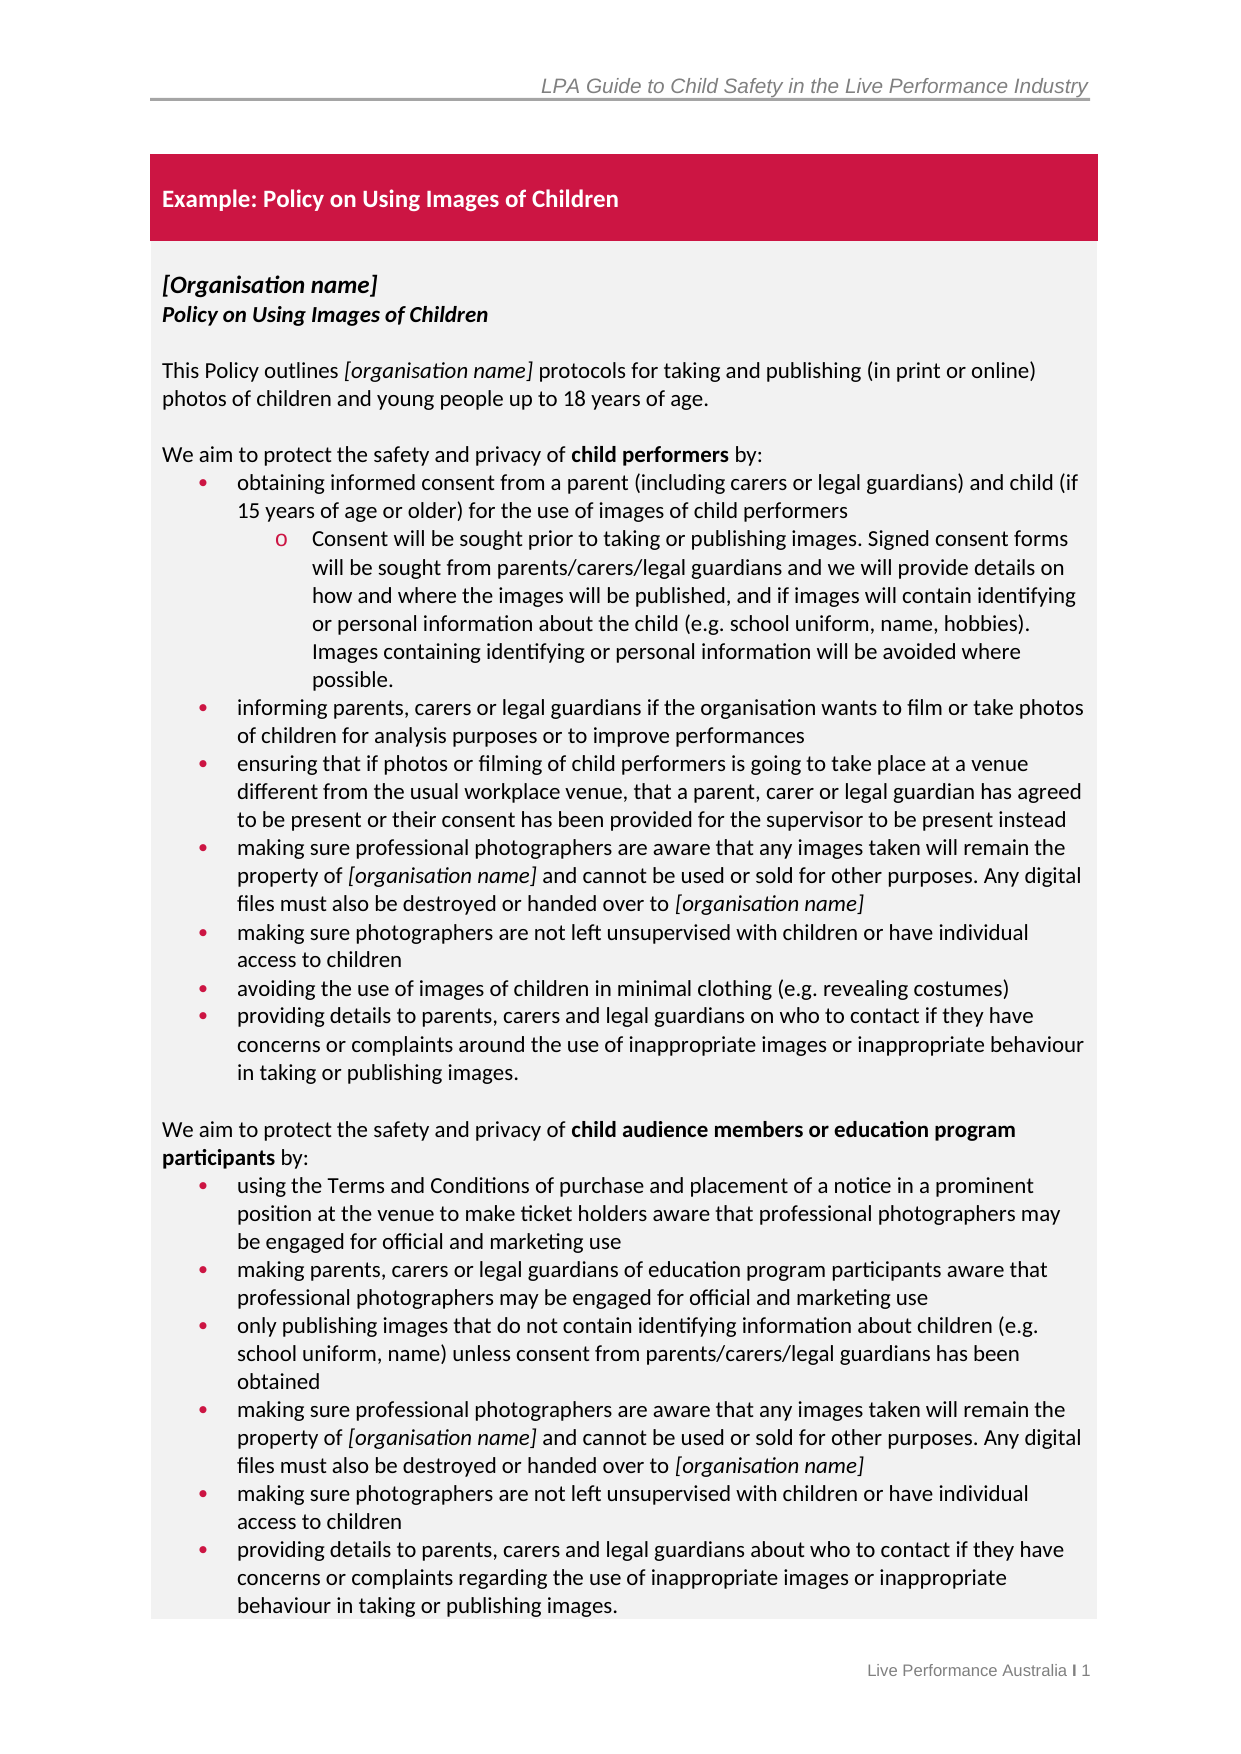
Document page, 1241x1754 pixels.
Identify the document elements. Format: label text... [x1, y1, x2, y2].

table_header Example: Policy on Using Images of Children [151, 155, 1097, 241]
table_cell This Policy outlines [organisation name] protocols for taking and publishing (in print or online) photos of children and young people up to 18 years of age. We aim to protect the safety and privacy of child performers by: obtaining informed consent from a parent (including carers or legal guardians) and child (if 15 years of age or older) for the use of images of child performers Consent will be sought prior to taking or publishing images. Signed consent forms will be sought from parents/carers/legal guardians and we will provide details on how and where the images will be published, and if images will contain identifying or personal information about the child (e.g. school uniform, name, hobbies). Images containing identifying or personal information will be avoided where possible. informing parents, carers or legal guardians if the organisation wants to film or take photos of children for analysis purposes or to improve performances ensuring that if photos or filming of child performers is going to take place at a venue different from the usual workplace venue, that a parent, carer or legal guardian has agreed to be present or their consent has been provided for the supervisor to be present instead making sure professional photographers are aware that any images taken will remain the property of [organisation name] and cannot be used or sold for other purposes. Any digital files must also be destroyed or handed over to [organisation name] making sure photographers are not left unsupervised with children or have individual access to children avoiding the use of images of children in minimal clothing (e.g. revealing costumes) providing details to parents, carers and legal guardians on who to contact if they have concerns or complaints around the use of inappropriate images or inappropriate behaviour in taking or publishing images. We aim to protect the safety and privacy of child audience members or education program participants by: using the Terms and Conditions of purchase and placement of a notice in a prominent position at the venue to make ticket holders aware that professional photographers may be engaged for official and marketing use making parents, carers or legal guardians of education program participants aware that professional photographers may be engaged for official and marketing use only publishing images that do not contain identifying information about children (e.g. school uniform, name) unless consent from parents/carers/legal guardians has been obtained making sure professional photographers are aware that any images taken will remain the property of [organisation name] and cannot be used or sold for other purposes. Any digital files must also be destroyed or handed over to [organisation name] making sure photographers are not left unsupervised with children or have individual access to children providing details to parents, carers and legal guardians about who to contact if they have concerns or complaints regarding the use of inappropriate images or inappropriate behaviour in taking or publishing images. [151, 356, 1097, 1619]
table_cell [Organisation name] Policy on Using Images of Children [151, 241, 1097, 356]
